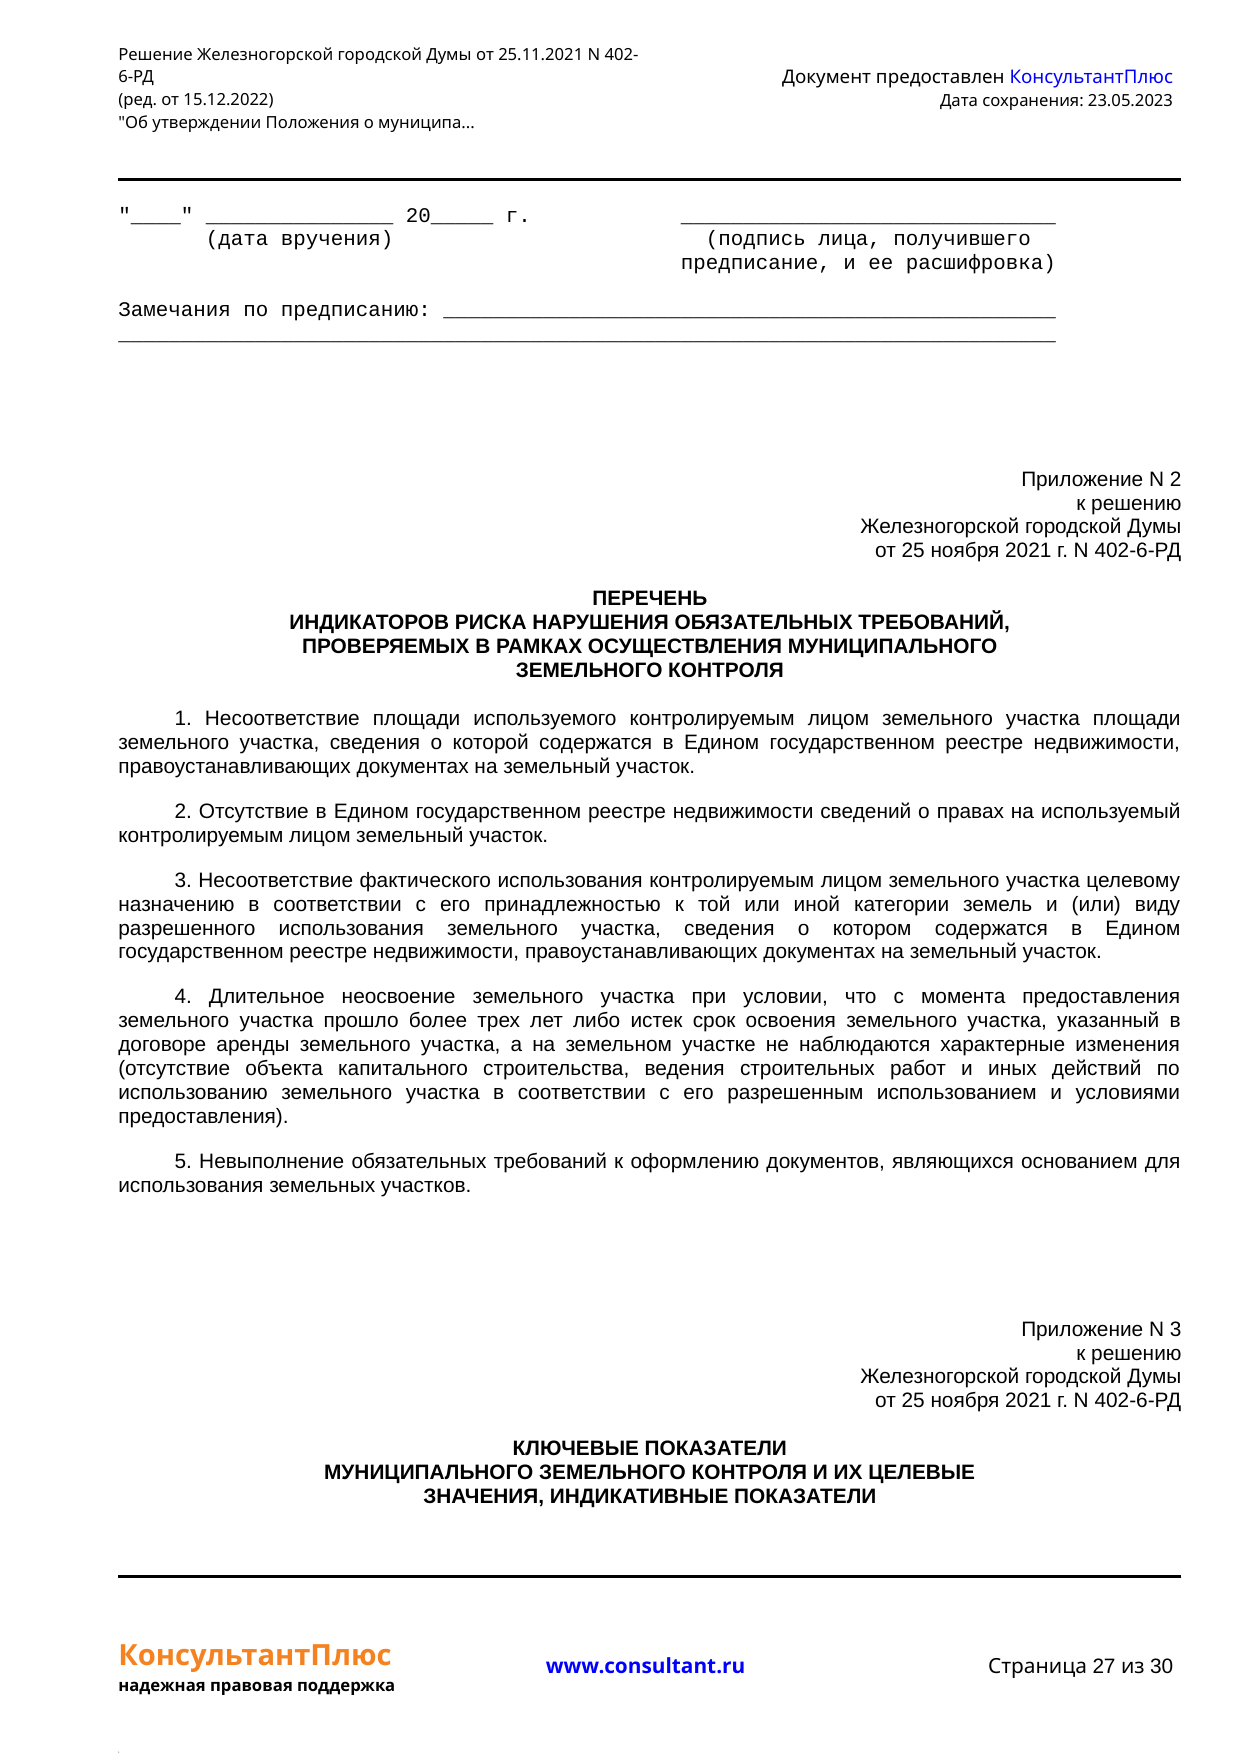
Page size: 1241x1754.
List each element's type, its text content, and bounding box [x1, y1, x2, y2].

text Замечания по предписанию: _________________________________________________ [118, 299, 1181, 323]
text Приложение N 3 [118, 1316, 1181, 1340]
text "____" _______________ 20_____ г. ______________________________ [118, 205, 1181, 228]
text 4. Длительное неосвоение земельного участка при условии, что с момента предоставления земельного участка прошло более трех лет либо истек срок освоения земельного участка, указанный в договоре аренды земельного участка, а на земельном участке не наблюдаются характерные изменения (отсутствие объекта капитального строительства, ведения строительных работ и иных действий по использованию земельного участка в соответствии с его разрешенным использованием и условиями предоставления). [118, 984, 1181, 1128]
title МУНИЦИПАЛЬНОГО ЗЕМЕЛЬНОГО КОНТРОЛЯ И ИХ ЦЕЛЕВЫЕ [118, 1460, 1181, 1484]
text Железногорской городской Думы [118, 1364, 1181, 1388]
title ПЕРЕЧЕНЬ [118, 586, 1181, 610]
text Железногорской городской Думы [118, 514, 1181, 538]
title ЗНАЧЕНИЯ, ИНДИКАТИВНЫЕ ПОКАЗАТЕЛИ [118, 1484, 1181, 1508]
text 1. Несоответствие площади используемого контролируемым лицом земельного участка площади земельного участка, сведения о которой содержатся в Едином государственном реестре недвижимости, правоустанавливающих документах на земельный участок. [118, 706, 1181, 778]
text 3. Несоответствие фактического использования контролируемым лицом земельного участка целевому назначению в соответствии с его принадлежностью к той или иной категории земель и (или) виду разрешенного использования земельного участка, сведения о котором содержатся в Едином государственном реестре недвижимости, правоустанавливающих документах на земельный участок. [118, 867, 1181, 963]
title КЛЮЧЕВЫЕ ПОКАЗАТЕЛИ [118, 1436, 1181, 1460]
title ЗЕМЕЛЬНОГО КОНТРОЛЯ [118, 658, 1181, 682]
text предписание, и ее расшифровка) [118, 252, 1181, 276]
text Приложение N 2 [118, 466, 1181, 490]
text к решению [118, 1340, 1181, 1364]
title ПРОВЕРЯЕМЫХ В РАМКАХ ОСУЩЕСТВЛЕНИЯ МУНИЦИПАЛЬНОГО [118, 634, 1181, 658]
text 5. Невыполнение обязательных требований к оформлению документов, являющихся основанием для использования земельных участков. [118, 1149, 1181, 1197]
title ИНДИКАТОРОВ РИСКА НАРУШЕНИЯ ОБЯЗАТЕЛЬНЫХ ТРЕБОВАНИЙ, [118, 610, 1181, 634]
text 2. Отсутствие в Едином государственном реестре недвижимости сведений о правах на используемый контролируемым лицом земельный участок. [118, 799, 1181, 847]
text от 25 ноября 2021 г. N 402-6-РД [118, 1388, 1181, 1412]
text от 25 ноября 2021 г. N 402-6-РД [118, 538, 1181, 562]
text (дата вручения) (подпись лица, получившего [118, 228, 1181, 252]
text к решению [118, 490, 1181, 514]
text ___________________________________________________________________________ [118, 323, 1181, 347]
